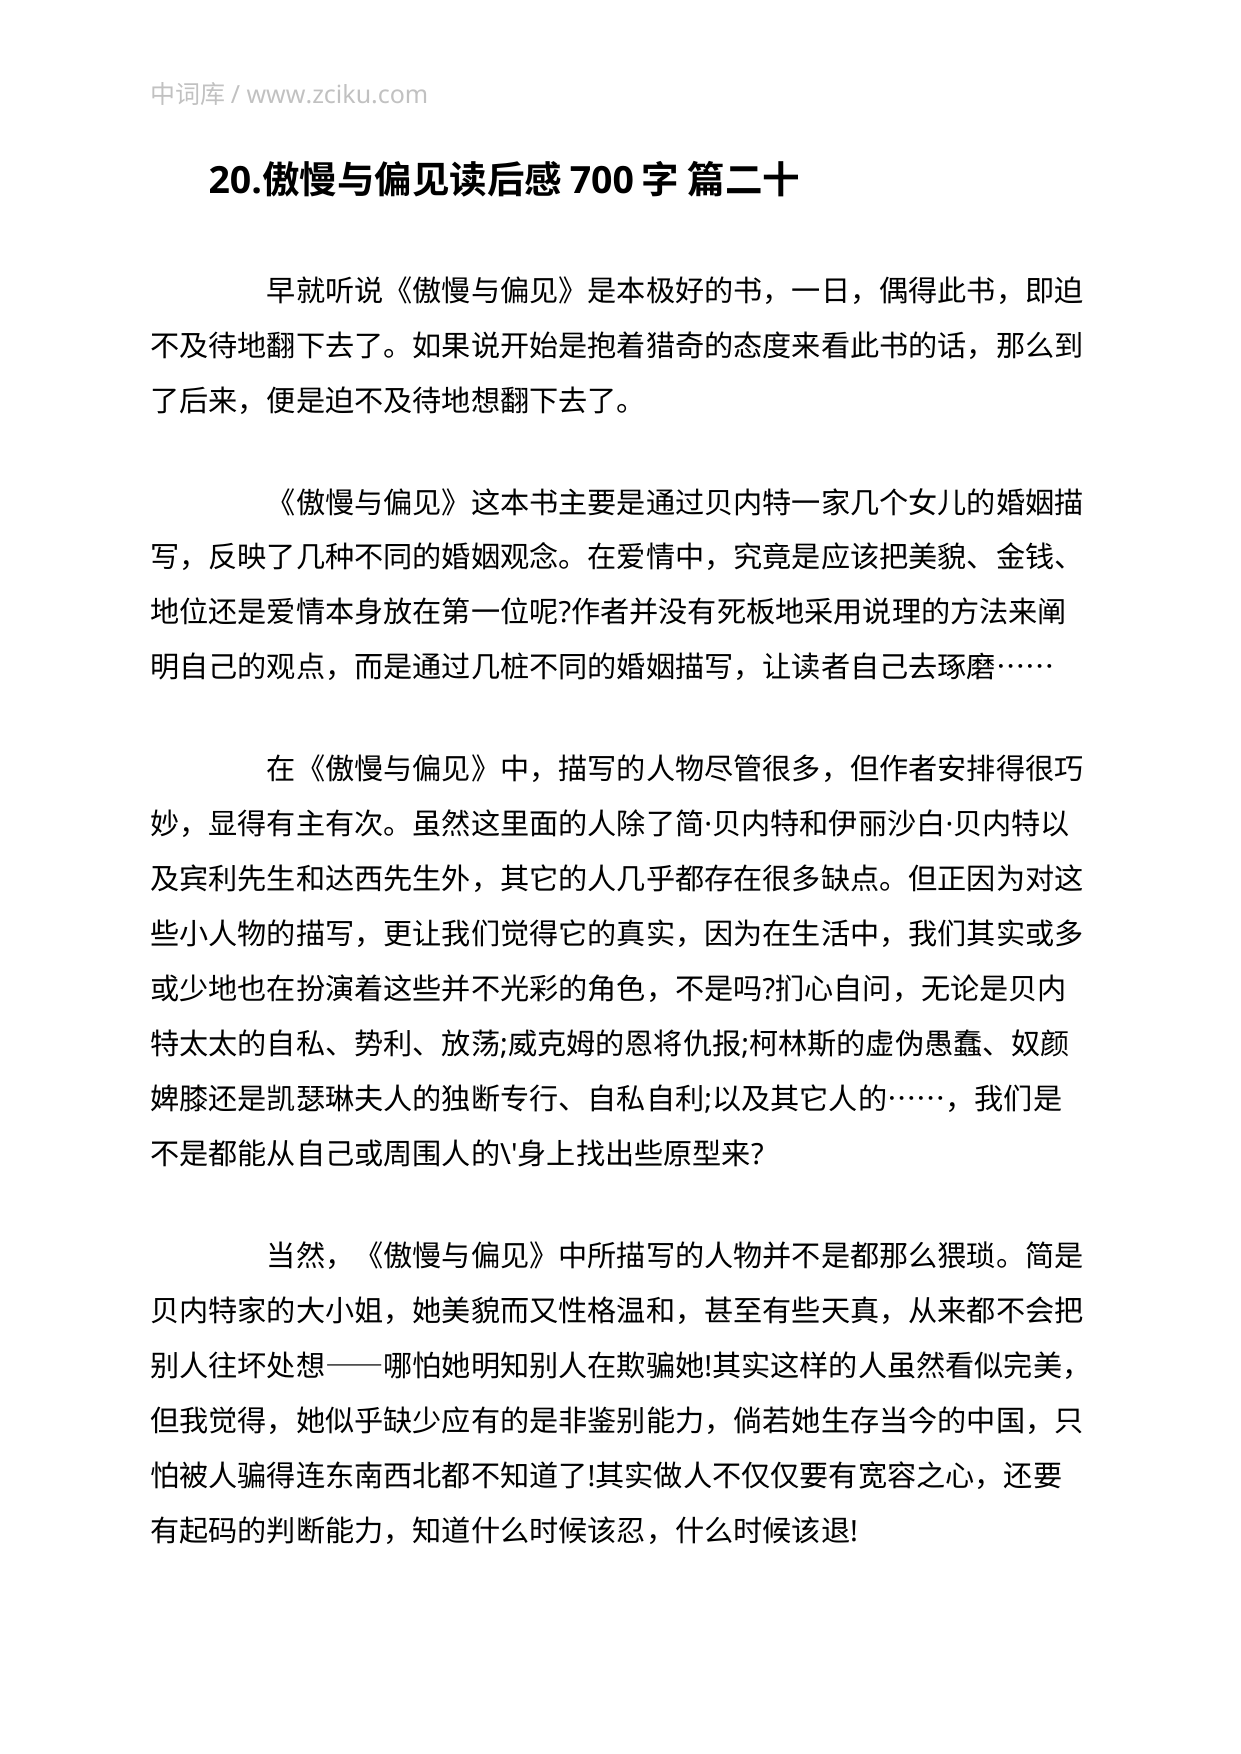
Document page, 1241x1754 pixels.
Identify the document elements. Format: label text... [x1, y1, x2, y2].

text 当然，《傲慢与偏见》中所描写的人物并不是都那么猥琐。简是贝内特家的大小姐，她美貌而又性格温和，甚至有些天真，从来都不会把别人往坏处想——哪怕她明知别人在欺骗她!其实这样的人虽然看似完美，但我觉得，她似乎缺少应有的是非鉴别能力，倘若她生存当今的中国，只怕被人骗得连东南西北都不知道了!其实做人不仅仅要有宽容之心，还要有起码的判断能力，知道什么时候该忍，什么时候该退! [150, 1232, 1090, 1549]
text 早就听说《傲慢与偏见》是本极好的书，一日，偶得此书，即迫不及待地翻下去了。如果说开始是抱着猎奇的态度来看此书的话，那么到了后来，便是迫不及待地想翻下去了。 [150, 268, 1090, 420]
text 20.傲慢与偏见读后感700字 篇二十 [150, 150, 1090, 204]
text 《傲慢与偏见》这本书主要是通过贝内特一家几个女儿的婚姻描写，反映了几种不同的婚姻观念。在爱情中，究竟是应该把美貌、金钱、地位还是爱情本身放在第一位呢?作者并没有死板地采用说理的方法来阐明自己的观点，而是通过几桩不同的婚姻描写，让读者自己去琢磨…… [150, 479, 1090, 686]
text 在《傲慢与偏见》中，描写的人物尽管很多，但作者安排得很巧妙，显得有主有次。虽然这里面的人除了简·贝内特和伊丽沙白·贝内特以及宾利先生和达西先生外，其它的人几乎都存在很多缺点。但正因为对这些小人物的描写，更让我们觉得它的真实，因为在生活中，我们其实或多或少地也在扮演着这些并不光彩的角色，不是吗?扪心自问，无论是贝内特太太的自私、势利、放荡;威克姆的恩将仇报;柯林斯的虚伪愚蠢、奴颜婢膝还是凯瑟琳夫人的独断专行、自私自利;以及其它人的……，我们是不是都能从自己或周围人的\'身上找出些原型来? [150, 746, 1090, 1173]
